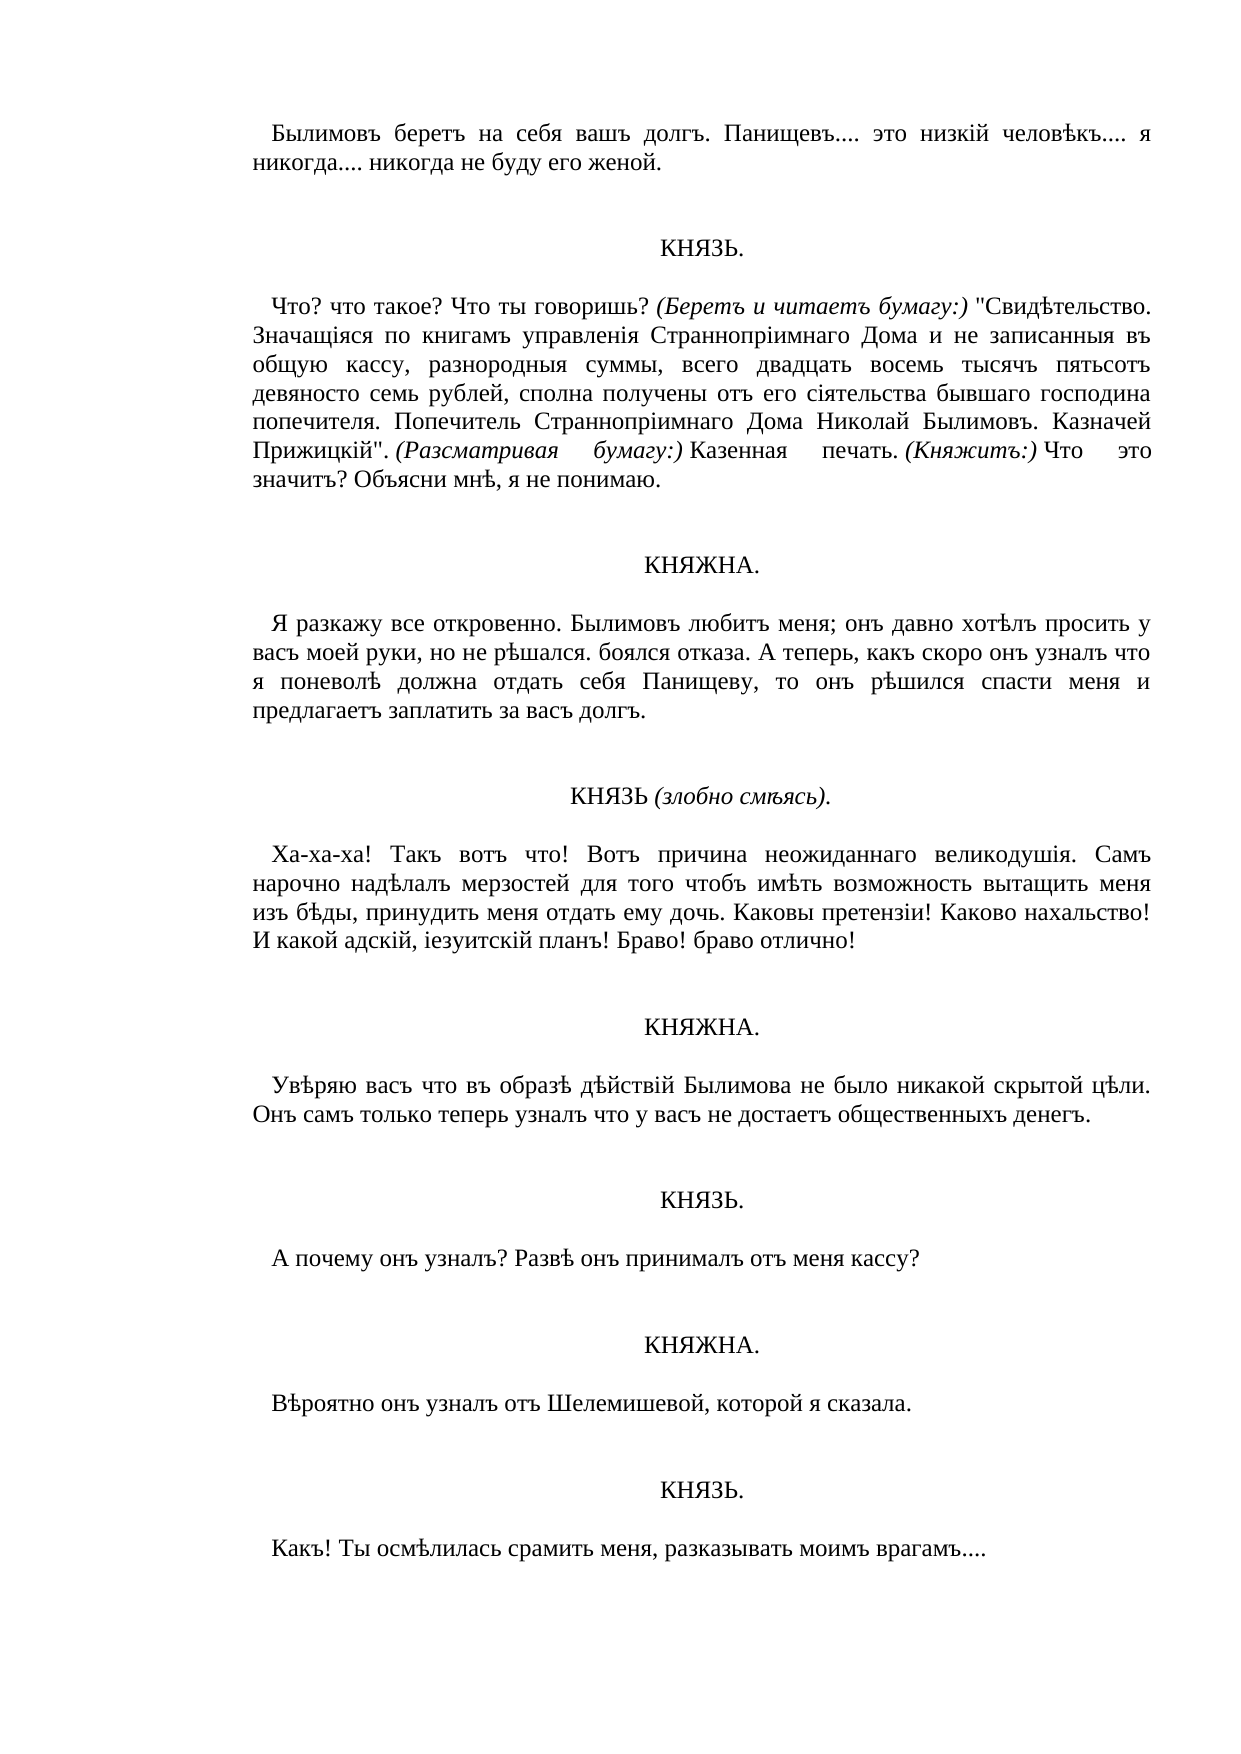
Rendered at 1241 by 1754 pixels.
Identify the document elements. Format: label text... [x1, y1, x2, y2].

text КНЯЗЬ. [252, 233, 1152, 262]
text Какъ! Ты осмѣлилась срамить меня, разказывать моимъ врагамъ.... [252, 1533, 1152, 1561]
text КНЯЗЬ (злобно смѣясь). [252, 781, 1152, 810]
text КНЯЖНА. [252, 1330, 1152, 1359]
text Былимовъ беретъ на себя вашъ долгъ. Панищевъ.... это низкій человѣкъ.... я никогда.... никогда не буду его женой. [252, 118, 1152, 176]
text Я разкажу все откровенно. Былимовъ любитъ меня; онъ давно хотѣлъ просить у васъ моей руки, но не рѣшался. боялся отказа. А теперь, какъ скоро онъ узналъ что я поневолѣ должна отдать себя Панищеву, то онъ рѣшился спасти меня и предлагаетъ заплатить за васъ долгъ. [252, 608, 1152, 723]
text КНЯЖНА. [252, 551, 1152, 579]
text Что? что такое? Что ты говоришь? (Беретъ и читаетъ бумагу:) "Свидѣтельство. Значащіяся по книгамъ управленія Страннопріимнаго Дома и не записанныя въ общую кассу, разнородныя суммы, всего двадцать восемь тысячъ пятьсотъ девяносто семь рублей, сполна получены отъ его сіятельства бывшаго господина попечителя. Попечитель Страннопріимнаго Дома Николай Былимовъ. Казначей Прижицкій". (Разсматривая бумагу:) Казенная печать. (Княжитъ:) Что это значитъ? Объясни мнѣ, я не понимаю. [252, 291, 1152, 493]
text А почему онъ узналъ? Развѣ онъ принималъ отъ меня кассу? [252, 1243, 1152, 1272]
text КНЯЗЬ. [252, 1186, 1152, 1214]
text Вѣроятно онъ узналъ отъ Шелемишевой, которой я сказала. [252, 1388, 1152, 1417]
text КНЯЗЬ. [252, 1475, 1152, 1503]
text КНЯЖНА. [252, 1012, 1152, 1041]
text Ха-ха-ха! Такъ вотъ что! Вотъ причина неожиданнаго великодушія. Самъ нарочно надѣлалъ мерзостей для того чтобъ имѣть возможность вытащить меня изъ бѣды, принудить меня отдать ему дочь. Каковы претензіи! Каково нахальство! И какой адскій, іезуитскій планъ! Браво! браво отлично! [252, 839, 1152, 954]
text Увѣряю васъ что въ образѣ дѣйствій Былимова не было никакой скрытой цѣли. Онъ самъ только теперь узналъ что у васъ не достаетъ общественныхъ денегъ. [252, 1070, 1152, 1128]
